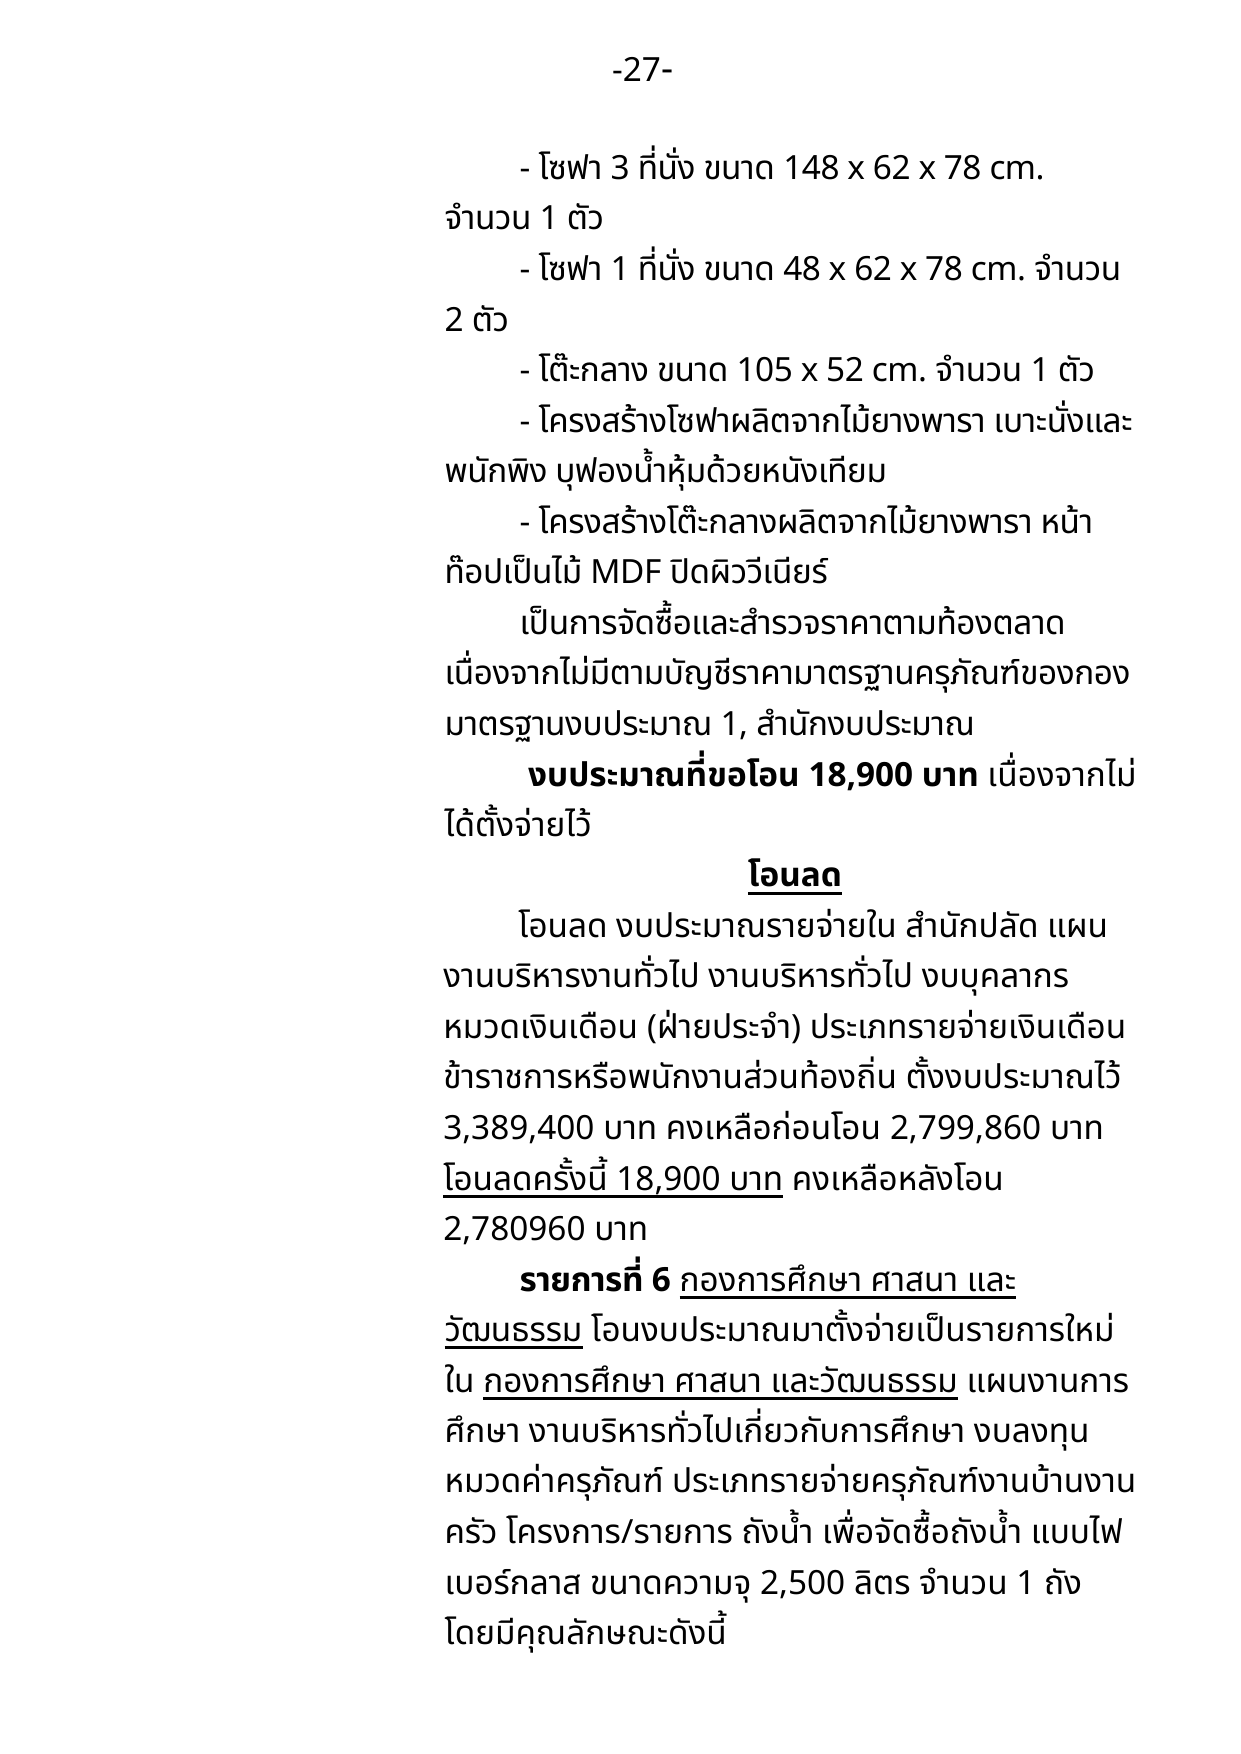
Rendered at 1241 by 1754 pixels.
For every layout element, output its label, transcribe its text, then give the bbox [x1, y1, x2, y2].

text - โครงสร้างโต๊ะกลางผลิตจากไม้ยางพารา หน้าท๊อปเป็นไม้ MDF ปิดผิววีเนียร์ [444, 498, 1137, 599]
text - โซฟา 3 ที่นั่ง ขนาด 148 x 62 x 78 cm. จำนวน 1 ตัว [444, 143, 1137, 245]
text โอนลด [673, 851, 1137, 902]
text รายการที่ 6 กองการศึกษา ศาสนา และวัฒนธรรม โอนงบประมาณมาตั้งจ่ายเป็นรายการใหม่ใน กองการศึกษา ศาสนา และวัฒนธรรม แผนงานการศึกษา งานบริหารทั่วไปเกี่ยวกับการศึกษา งบลงทุน หมวดค่าครุภัณฑ์ ประเภทรายจ่ายครุภัณฑ์งานบ้านงานครัว โครงการ/รายการ ถังน้ำ เพื่อจัดซื้อถังน้ำ แบบไฟเบอร์กลาส ขนาดความจุ 2,500 ลิตร จำนวน 1 ถัง โดยมีคุณลักษณะดังนี้ [444, 1256, 1137, 1659]
text งบประมาณที่ขอโอน 18,900 บาท เนื่องจากไม่ได้ตั้งจ่ายไว้ [444, 750, 1137, 851]
text - โซฟา 1 ที่นั่ง ขนาด 48 x 62 x 78 cm. จำนวน 2 ตัว [444, 245, 1137, 346]
text โอนลด งบประมาณรายจ่ายใน สำนักปลัด แผนงานบริหารงานทั่วไป งานบริหารทั่วไป งบบุคลากร หมวดเงินเดือน (ฝ่ายประจำ) ประเภทรายจ่ายเงินเดือนข้าราชการหรือพนักงานส่วนท้องถิ่น ตั้งงบประมาณไว้ 3,389,400 บาท คงเหลือก่อนโอน 2,799,860 บาท โอนลดครั้งนี้ 18,900 บาท คงเหลือหลังโอน 2,780960 บาท [443, 902, 1137, 1256]
text - โต๊ะกลาง ขนาด 105 x 52 cm. จำนวน 1 ตัว [444, 346, 1137, 397]
text - โครงสร้างโซฟาผลิตจากไม้ยางพารา เบาะนั่งและพนักพิง บุฟองน้ำหุ้มด้วยหนังเทียม [444, 397, 1137, 498]
text เป็นการจัดซื้อและสำรวจราคาตามท้องตลาด เนื่องจากไม่มีตามบัญชีราคามาตรฐานครุภัณฑ์ของกองมาตรฐานงบประมาณ 1, สำนักงบประมาณ [444, 599, 1137, 750]
